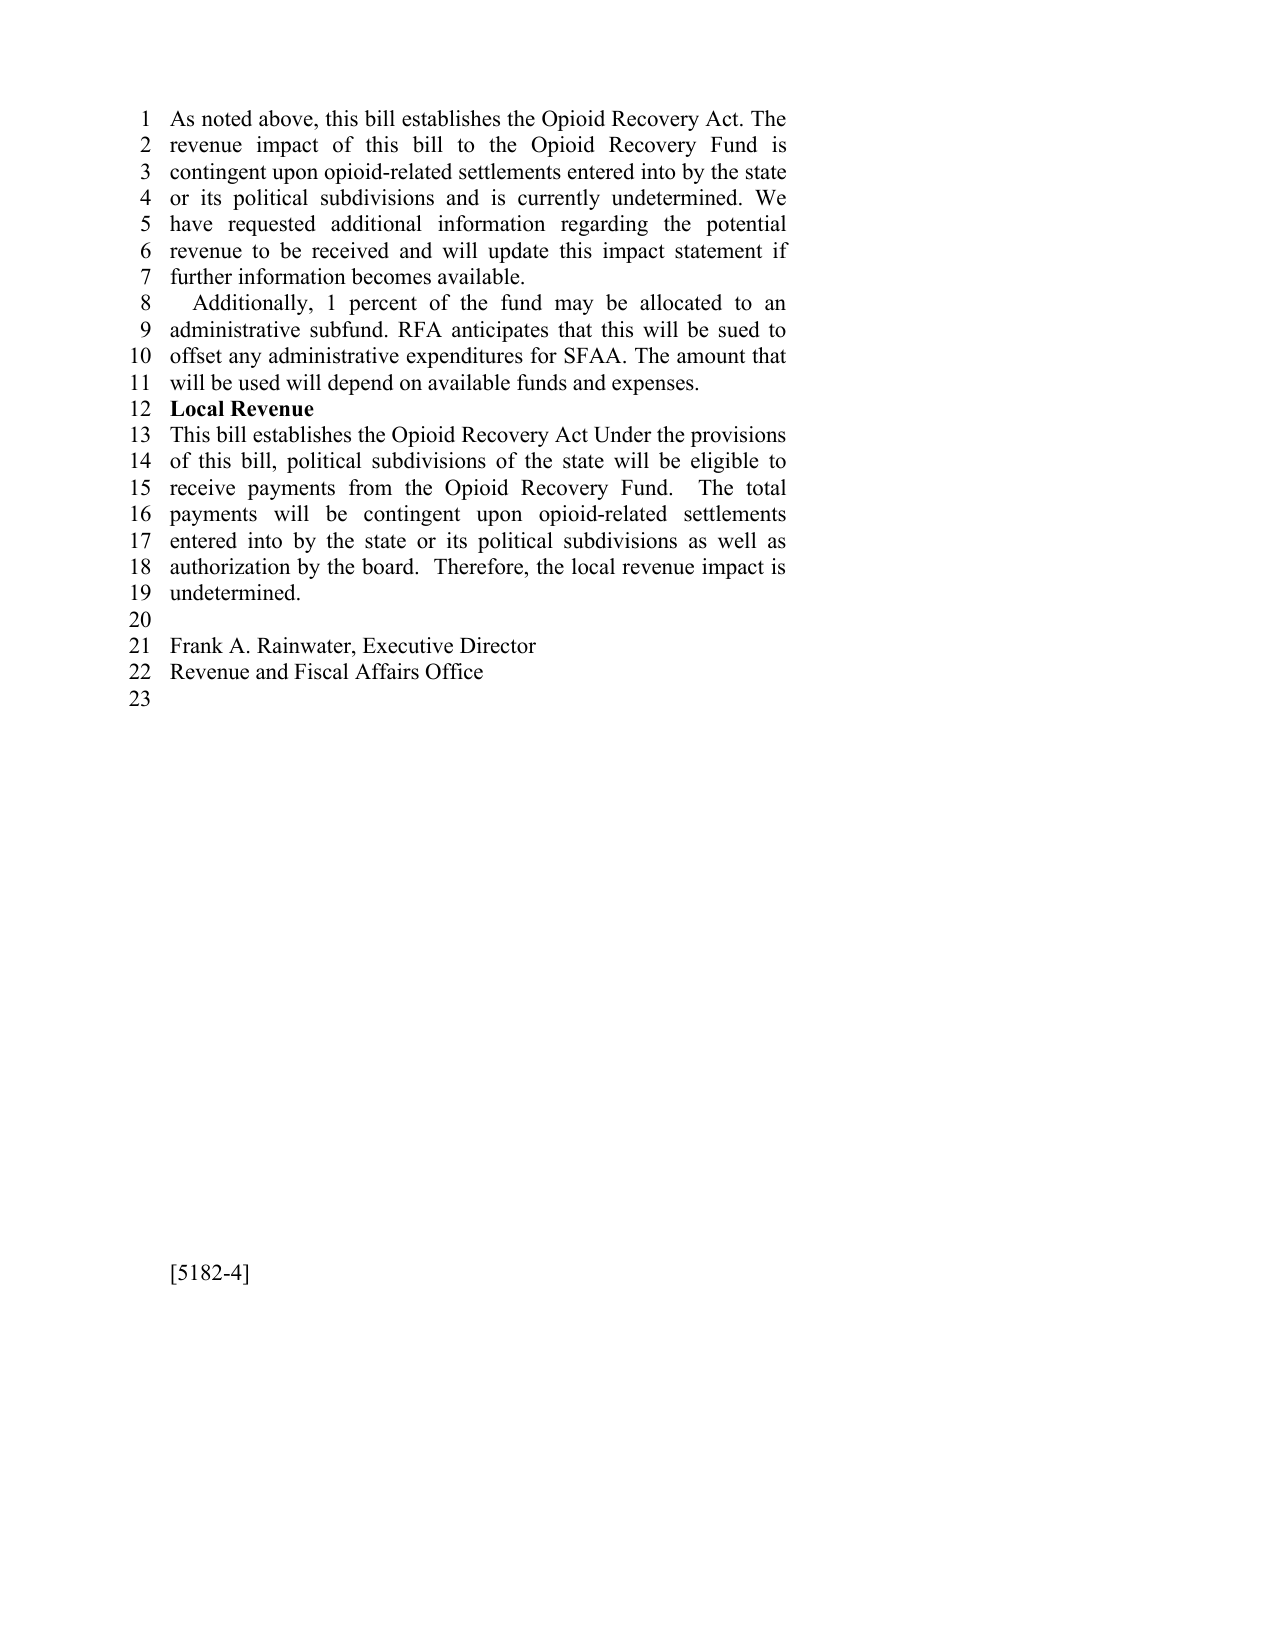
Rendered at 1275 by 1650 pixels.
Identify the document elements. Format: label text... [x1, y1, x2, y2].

text Revenue and Fiscal Affairs Office [169, 658, 787, 685]
text Additionally, 1 percent of the fund may be allocated to an administrative subfund. RFA anticipates that this will be sued to offset any administrative expenditures for SFAA. The amount that will be used will depend on available funds and expenses. [169, 289, 787, 395]
text This bill establishes the Opioid Recovery Act Under the provisions of this bill, political subdivisions of the state will be eligible to receive payments from the Opioid Recovery Fund. The total payments will be contingent upon opioid-related settlements entered into by the state or its political subdivisions as well as authorization by the board. Therefore, the local revenue impact is undetermined. [169, 421, 787, 606]
text As noted above, this bill establishes the Opioid Recovery Act. The revenue impact of this bill to the Opioid Recovery Fund is contingent upon opioid-related settlements entered into by the state or its political subdivisions and is currently undetermined. We have requested additional information regarding the potential revenue to be received and will update this impact statement if further information becomes available. [169, 105, 787, 289]
text Frank A. Rainwater, Executive Director [169, 632, 787, 658]
text Local Revenue [169, 395, 787, 421]
